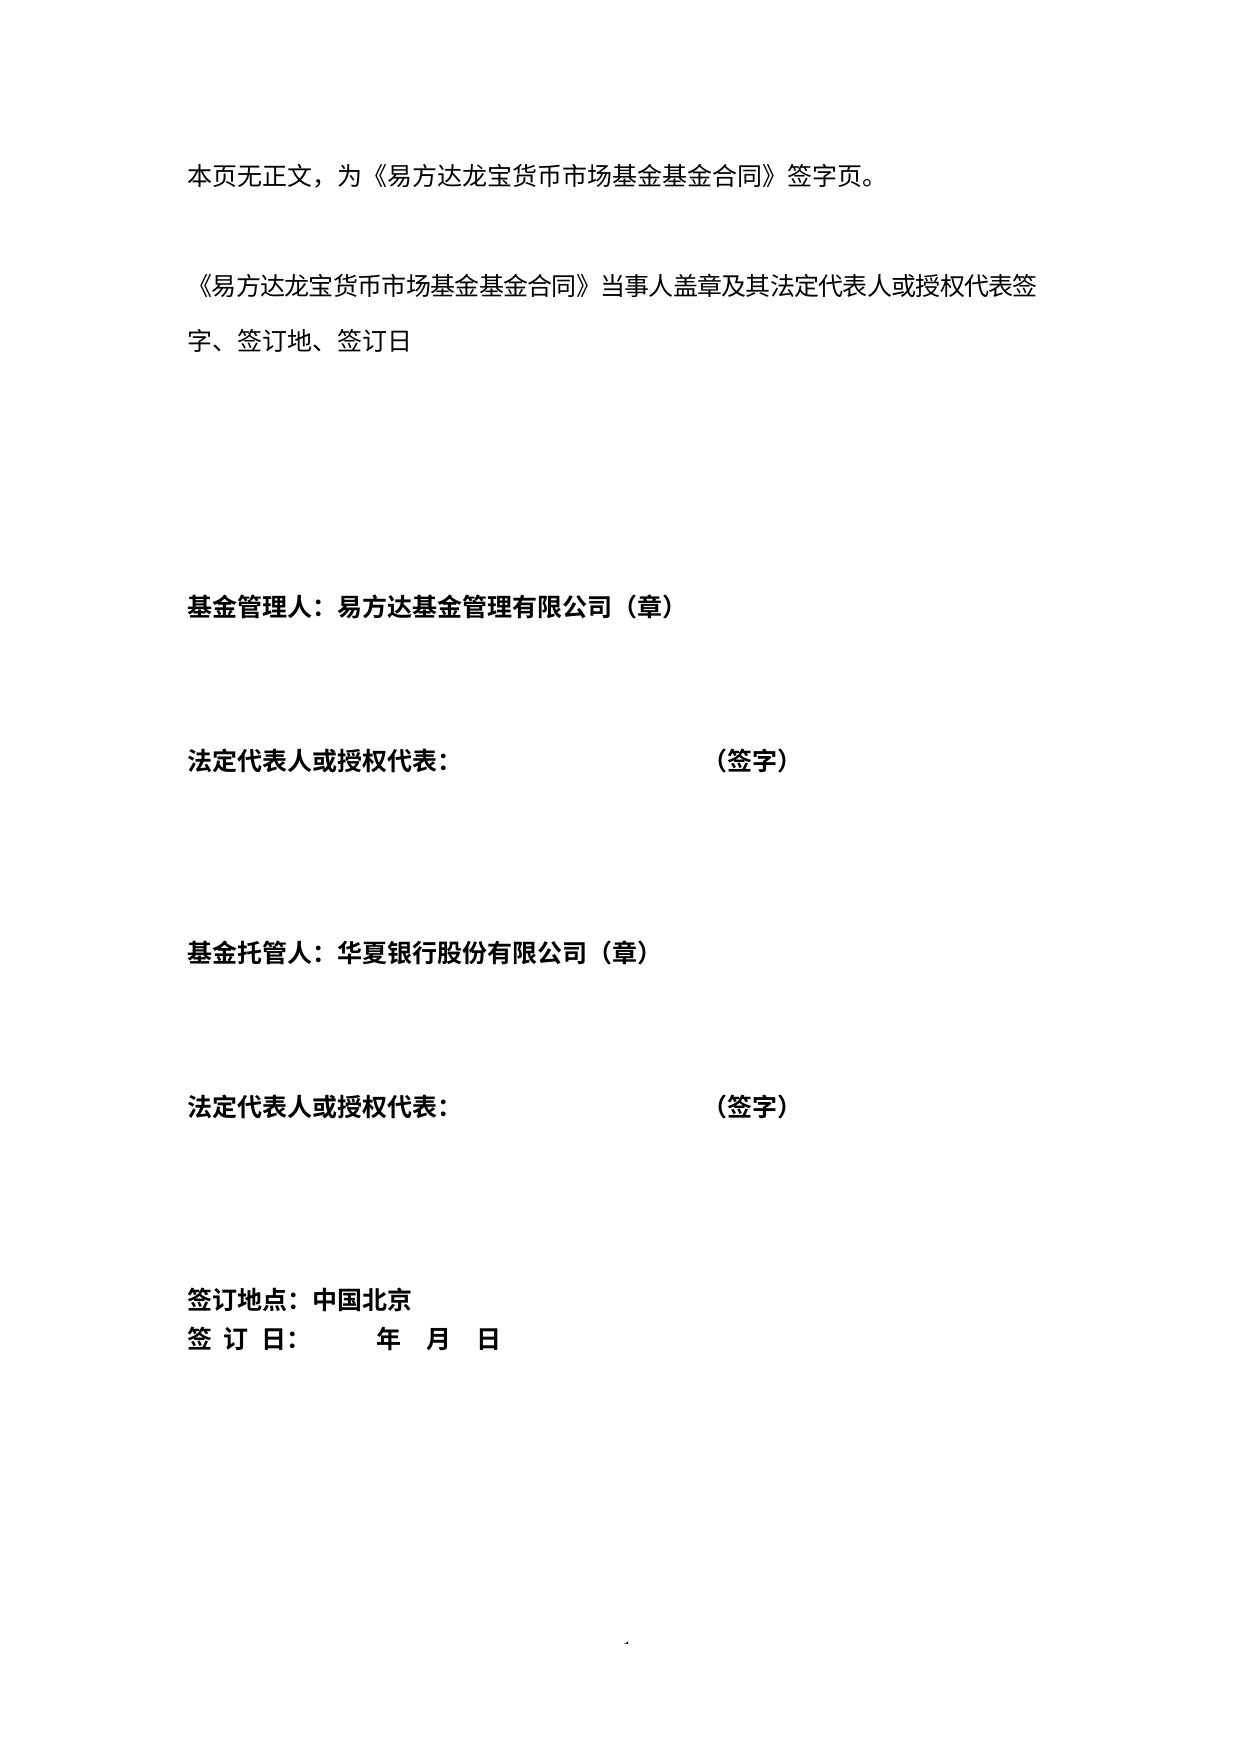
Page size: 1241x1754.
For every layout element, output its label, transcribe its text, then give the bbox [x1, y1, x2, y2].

subtitle 法定代表人或授权代表： （签字） [187, 1088, 1078, 1124]
subtitle 基金托管人：华夏银行股份有限公司（章） [187, 934, 1078, 970]
text 《易方达龙宝货币市场基金基金合同》当事人盖章及其法定代表人或授权代表签字、签订地、签订日 [187, 267, 1053, 358]
subtitle 基金管理人：易方达基金管理有限公司（章） [187, 587, 1078, 624]
subtitle 法定代表人或授权代表： （签字） [187, 742, 1078, 778]
subtitle 签 订 日： 年 月 日 [187, 1319, 1078, 1356]
text 本页无正文，为《易方达龙宝货币市场基金基金合同》签字页。 [187, 156, 1078, 192]
subtitle 签订地点：中国北京 [187, 1280, 1078, 1316]
